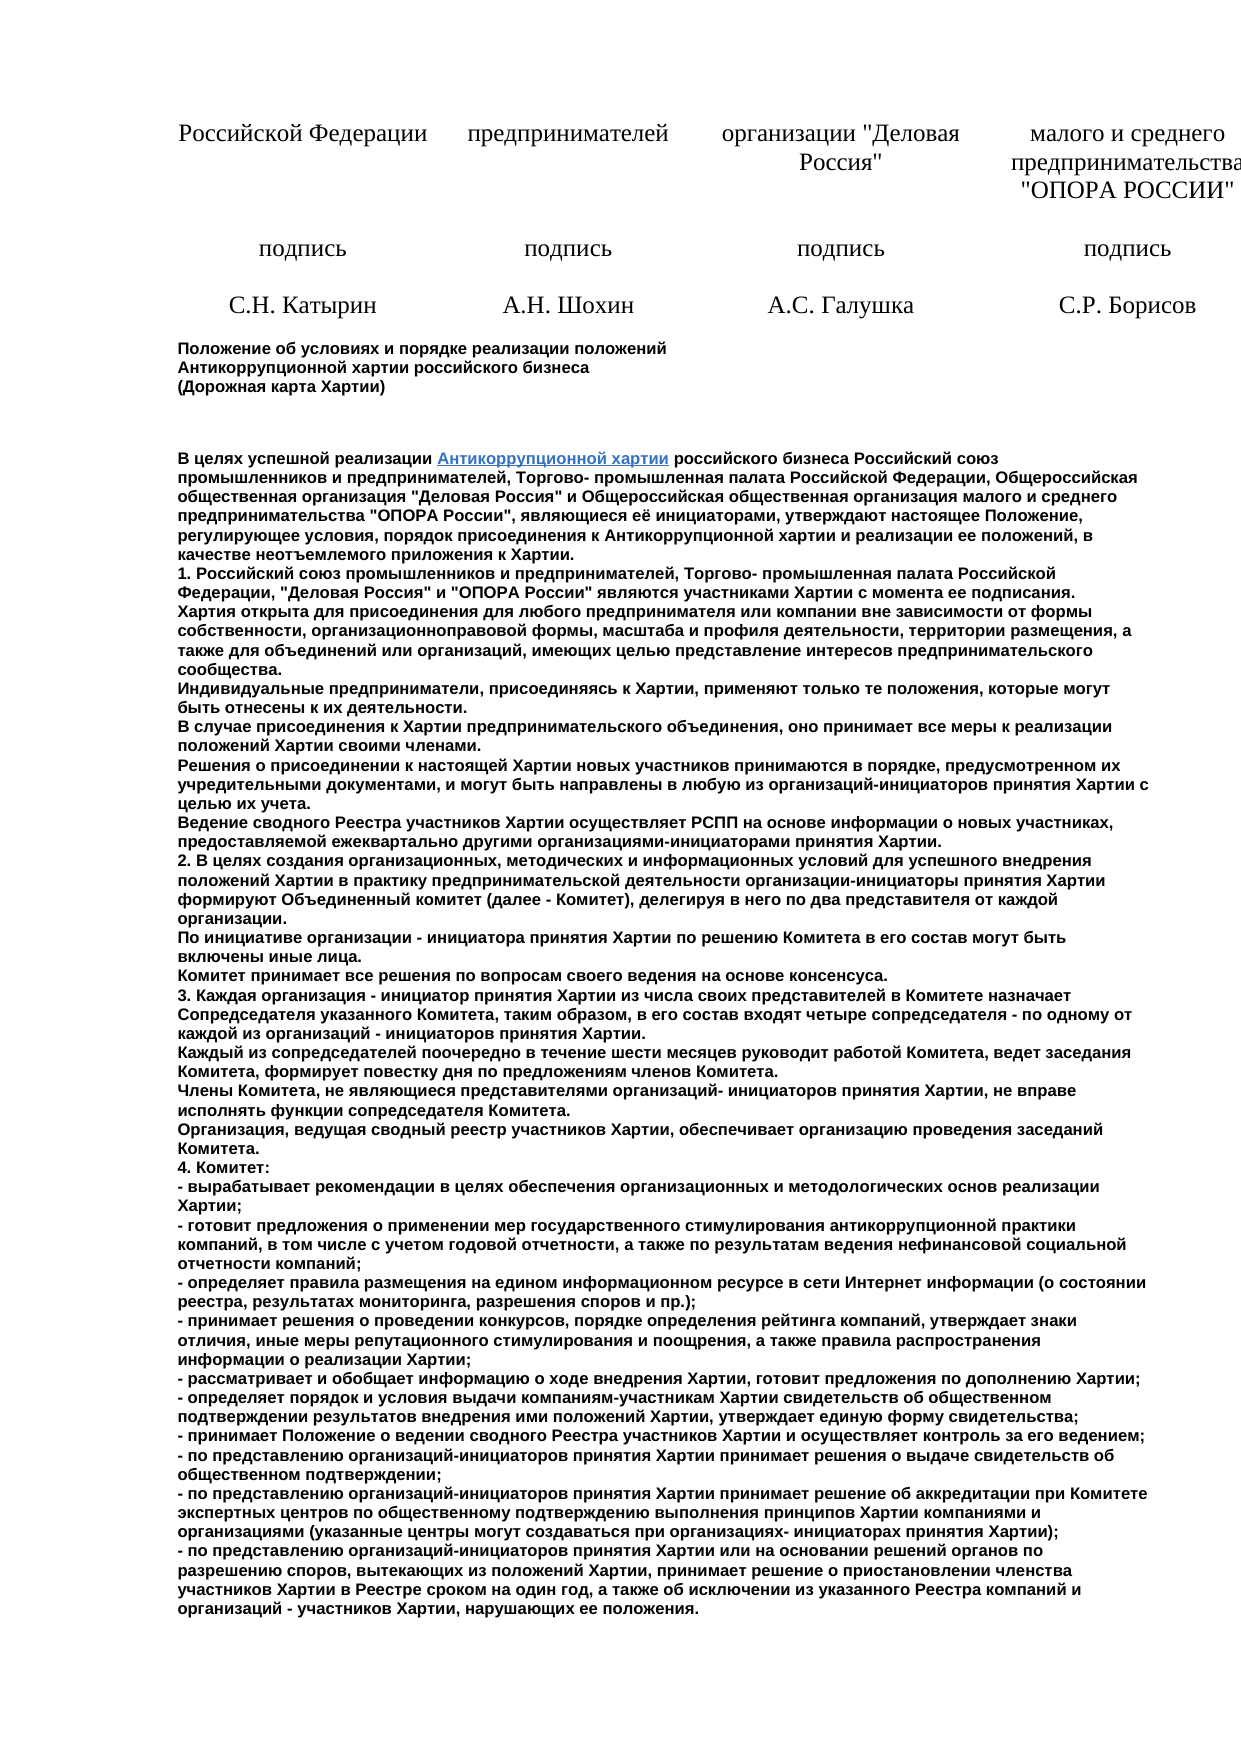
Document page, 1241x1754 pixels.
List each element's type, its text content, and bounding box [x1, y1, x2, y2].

text Комитет принимает все решения по вопросам своего ведения на основе консенсуса. [177, 966, 1152, 985]
text 2. В целях создания организационных, методических и информационных условий для успешного внедрения положений Хартии в практику предпринимательской деятельности организации-инициаторы принятия Хартии формируют Объединенный комитет (далее - Комитет), делегируя в него по два представителя от каждой организации. [177, 851, 1152, 928]
text В целях успешной реализации Антикоррупционной хартии российского бизнеса Российский союз промышленников и предпринимателей, Торгово- промышленная палата Российской Федерации, Общероссийская общественная организация "Деловая Россия" и Общероссийская общественная организация малого и среднего предпринимательства "ОПОРА России", являющиеся её инициаторами, утверждают настоящее Положение, регулирующее условия, порядок присоединения к Антикоррупционной хартии и реализации ее положений, в качестве неотъемлемого приложения к Хартии. [177, 449, 1152, 564]
table_cell С.Н. Катырин [177, 291, 428, 319]
table_cell А.С. Галушка [708, 291, 973, 319]
text - вырабатывает рекомендации в целях обеспечения организационных и методологических основ реализации Хартии; [177, 1177, 1152, 1215]
text - по представлению организаций-инициаторов принятия Хартии принимает решения о выдаче свидетельств об общественном подтверждении; [177, 1445, 1152, 1484]
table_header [973, 118, 1240, 233]
table_cell подпись [973, 233, 1240, 291]
text В случае присоединения к Хартии предпринимательского объединения, оно принимает все меры к реализации положений Хартии своими членами. [177, 717, 1152, 755]
text - определяет правила размещения на едином информационном ресурсе в сети Интернет информации (о состоянии реестра, результатах мониторинга, разрешения споров и пр.); [177, 1273, 1152, 1311]
table_cell С.Р. Борисов [973, 291, 1240, 319]
text Индивидуальные предприниматели, присоединяясь к Хартии, применяют только те положения, которые могут быть отнесены к их деятельности. [177, 679, 1152, 717]
text По инициативе организации - инициатора принятия Хартии по решению Комитета в его состав могут быть включены иные лица. [177, 928, 1152, 966]
text Решения о присоединении к настоящей Хартии новых участников принимаются в порядке, предусмотренном их учредительными документами, и могут быть направлены в любую из организаций-инициаторов принятия Хартии с целью их учета. [177, 755, 1152, 813]
text Положение об условиях и порядке реализации положений Антикоррупционной хартии российского бизнеса (Дорожная карта Хартии) [177, 338, 1152, 396]
text - принимает решения о проведении конкурсов, порядке определения рейтинга компаний, утверждает знаки отличия, иные меры репутационного стимулирования и поощрения, а также правила распространения информации о реализации Хартии; [177, 1311, 1152, 1369]
text - готовит предложения о применении мер государственного стимулирования антикоррупционной практики компаний, в том числе с учетом годовой отчетности, а также по результатам ведения нефинансовой социальной отчетности компаний; [177, 1215, 1152, 1273]
text - принимает Положение о ведении сводного Реестра участников Хартии и осуществляет контроль за его ведением; [177, 1426, 1152, 1445]
table_cell подпись [708, 233, 973, 291]
text - по представлению организаций-инициаторов принятия Хартии принимает решение об аккредитации при Комитете экспертных центров по общественному подтверждению выполнения принципов Хартии компаниями и организациями (указанные центры могут создаваться при организациях- инициаторах принятия Хартии); [177, 1484, 1152, 1541]
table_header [428, 118, 708, 233]
text Ведение сводного Реестра участников Хартии осуществляет РСПП на основе информации о новых участниках, предоставляемой ежеквартально другими организациями-инициаторами принятия Хартии. [177, 813, 1152, 851]
table_cell А.Н. Шохин [428, 291, 708, 319]
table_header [177, 118, 428, 233]
text Организация, ведущая сводный реестр участников Хартии, обеспечивает организацию проведения заседаний Комитета. [177, 1119, 1152, 1158]
text Каждый из сопредседателей поочередно в течение шести месяцев руководит работой Комитета, ведет заседания Комитета, формирует повестку дня по предложениям членов Комитета. [177, 1043, 1152, 1081]
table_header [708, 118, 973, 233]
table_cell подпись [428, 233, 708, 291]
text 3. Каждая организация - инициатор принятия Хартии из числа своих представителей в Комитете назначает Сопредседателя указанного Комитета, таким образом, в его состав входят четыре сопредседателя - по одному от каждой из организаций - инициаторов принятия Хартии. [177, 985, 1152, 1043]
table_cell подпись [177, 233, 428, 291]
text 1. Российский союз промышленников и предпринимателей, Торгово- промышленная палата Российской Федерации, "Деловая Россия" и "ОПОРА России" являются участниками Хартии с момента ее подписания. [177, 564, 1152, 602]
text 4. Комитет: [177, 1158, 1152, 1177]
text - по представлению организаций-инициаторов принятия Хартии или на основании решений органов по разрешению споров, вытекающих из положений Хартии, принимает решение о приостановлении членства участников Хартии в Реестре сроком на один год, а также об исключении из указанного Реестра компаний и организаций - участников Хартии, нарушающих ее положения. [177, 1541, 1152, 1618]
text - рассматривает и обобщает информацию о ходе внедрения Хартии, готовит предложения по дополнению Хартии; [177, 1369, 1152, 1388]
text Хартия открыта для присоединения для любого предпринимателя или компании вне зависимости от формы собственности, организационноправовой формы, масштаба и профиля деятельности, территории размещения, а также для объединений или организаций, имеющих целью представление интересов предпринимательского сообщества. [177, 602, 1152, 679]
text Члены Комитета, не являющиеся представителями организаций- инициаторов принятия Хартии, не вправе исполнять функции сопредседателя Комитета. [177, 1081, 1152, 1119]
text - определяет порядок и условия выдачи компаниям-участникам Хартии свидетельств об общественном подтверждении результатов внедрения ими положений Хартии, утверждает единую форму свидетельства; [177, 1388, 1152, 1426]
